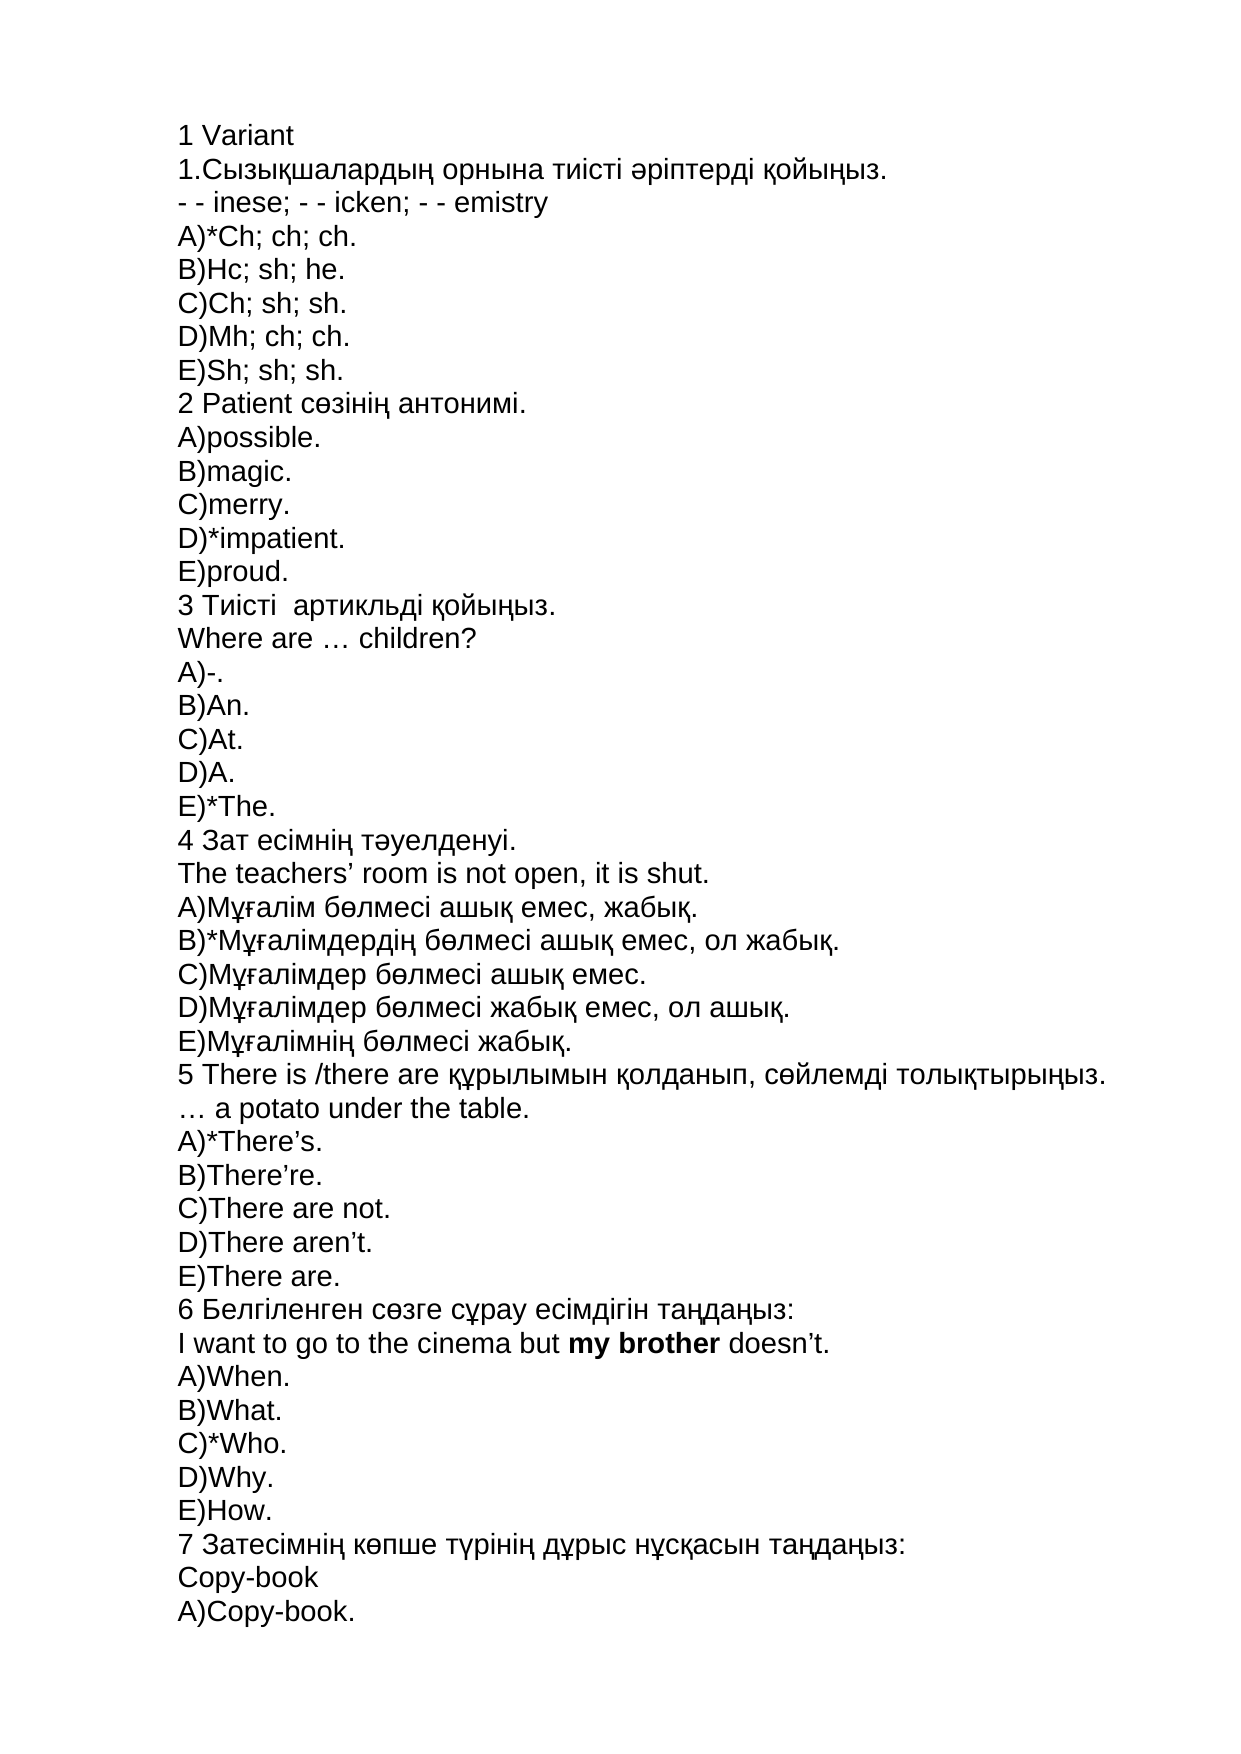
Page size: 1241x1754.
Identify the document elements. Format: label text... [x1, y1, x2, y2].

text B)*Мұғалімдердің бөлмесі ашық емес, ол жабық. [177, 923, 1152, 957]
text E)Мұғалімнің бөлмесі жабық. [177, 1024, 1152, 1057]
text E)Sh; sh; sh. [177, 353, 1152, 386]
text 7 Затесімнің көпше түрінің дұрыс нұсқасын таңдаңыз: [177, 1527, 1152, 1560]
text C)*Who. [177, 1426, 1152, 1460]
text 3 Тиісті артикльді қойыңыз. [177, 588, 1152, 621]
text … a potato under the table. [177, 1091, 1152, 1124]
text C)Ch; sh; sh. [177, 286, 1152, 319]
text C)There are not. [177, 1191, 1152, 1225]
text B)magic. [177, 453, 1152, 487]
text B)There’re. [177, 1158, 1152, 1191]
text A)*There’s. [177, 1124, 1152, 1158]
text 5 There is /there are құрылымын қолданып, сөйлемді толықтырыңыз. [177, 1057, 1152, 1091]
text A)*Ch; ch; ch. [177, 219, 1152, 252]
text І want to go to the cіnema but my brother doesn’t. [177, 1326, 1152, 1359]
text Copy-book [177, 1560, 1152, 1594]
text 1 Variant [177, 118, 1152, 152]
text A)When. [177, 1359, 1152, 1393]
text 1.Сызықшалардың орнына тиісті әріптерді қойыңыз. [177, 152, 1152, 185]
text E)There are. [177, 1258, 1152, 1292]
text 2 Patient сөзінің антонимі. [177, 386, 1152, 420]
text 4 Зат есімнің тәуелденуі. [177, 822, 1152, 856]
text A)Мұғалім бөлмесі ашық емес, жабық. [177, 889, 1152, 923]
text E)proud. [177, 554, 1152, 588]
text E)How. [177, 1493, 1152, 1527]
text - - inese; - - icken; - - emistry [177, 185, 1152, 219]
text A)Copy-book. [177, 1594, 1152, 1627]
text D)Why. [177, 1460, 1152, 1493]
text The teachers’ room is not open, it is shut. [177, 856, 1152, 889]
text D)There aren’t. [177, 1225, 1152, 1258]
text D)*impatient. [177, 521, 1152, 554]
text C)At. [177, 722, 1152, 755]
text A)possible. [177, 420, 1152, 453]
text D)Mh; ch; ch. [177, 319, 1152, 353]
text D)A. [177, 755, 1152, 789]
text E)*The. [177, 789, 1152, 822]
text B)Hc; sh; he. [177, 252, 1152, 286]
text D)Мұғалімдер бөлмесі жабық емес, ол ашық. [177, 990, 1152, 1024]
text A)-. [177, 655, 1152, 688]
text B)What. [177, 1393, 1152, 1426]
text 6 Белгіленген сөзге сұрау есімдігін таңдаңыз: [177, 1292, 1152, 1326]
text Where are … children? [177, 621, 1152, 655]
text C)merry. [177, 487, 1152, 521]
text C)Мұғалімдер бөлмесі ашық емес. [177, 957, 1152, 990]
text B)An. [177, 688, 1152, 722]
